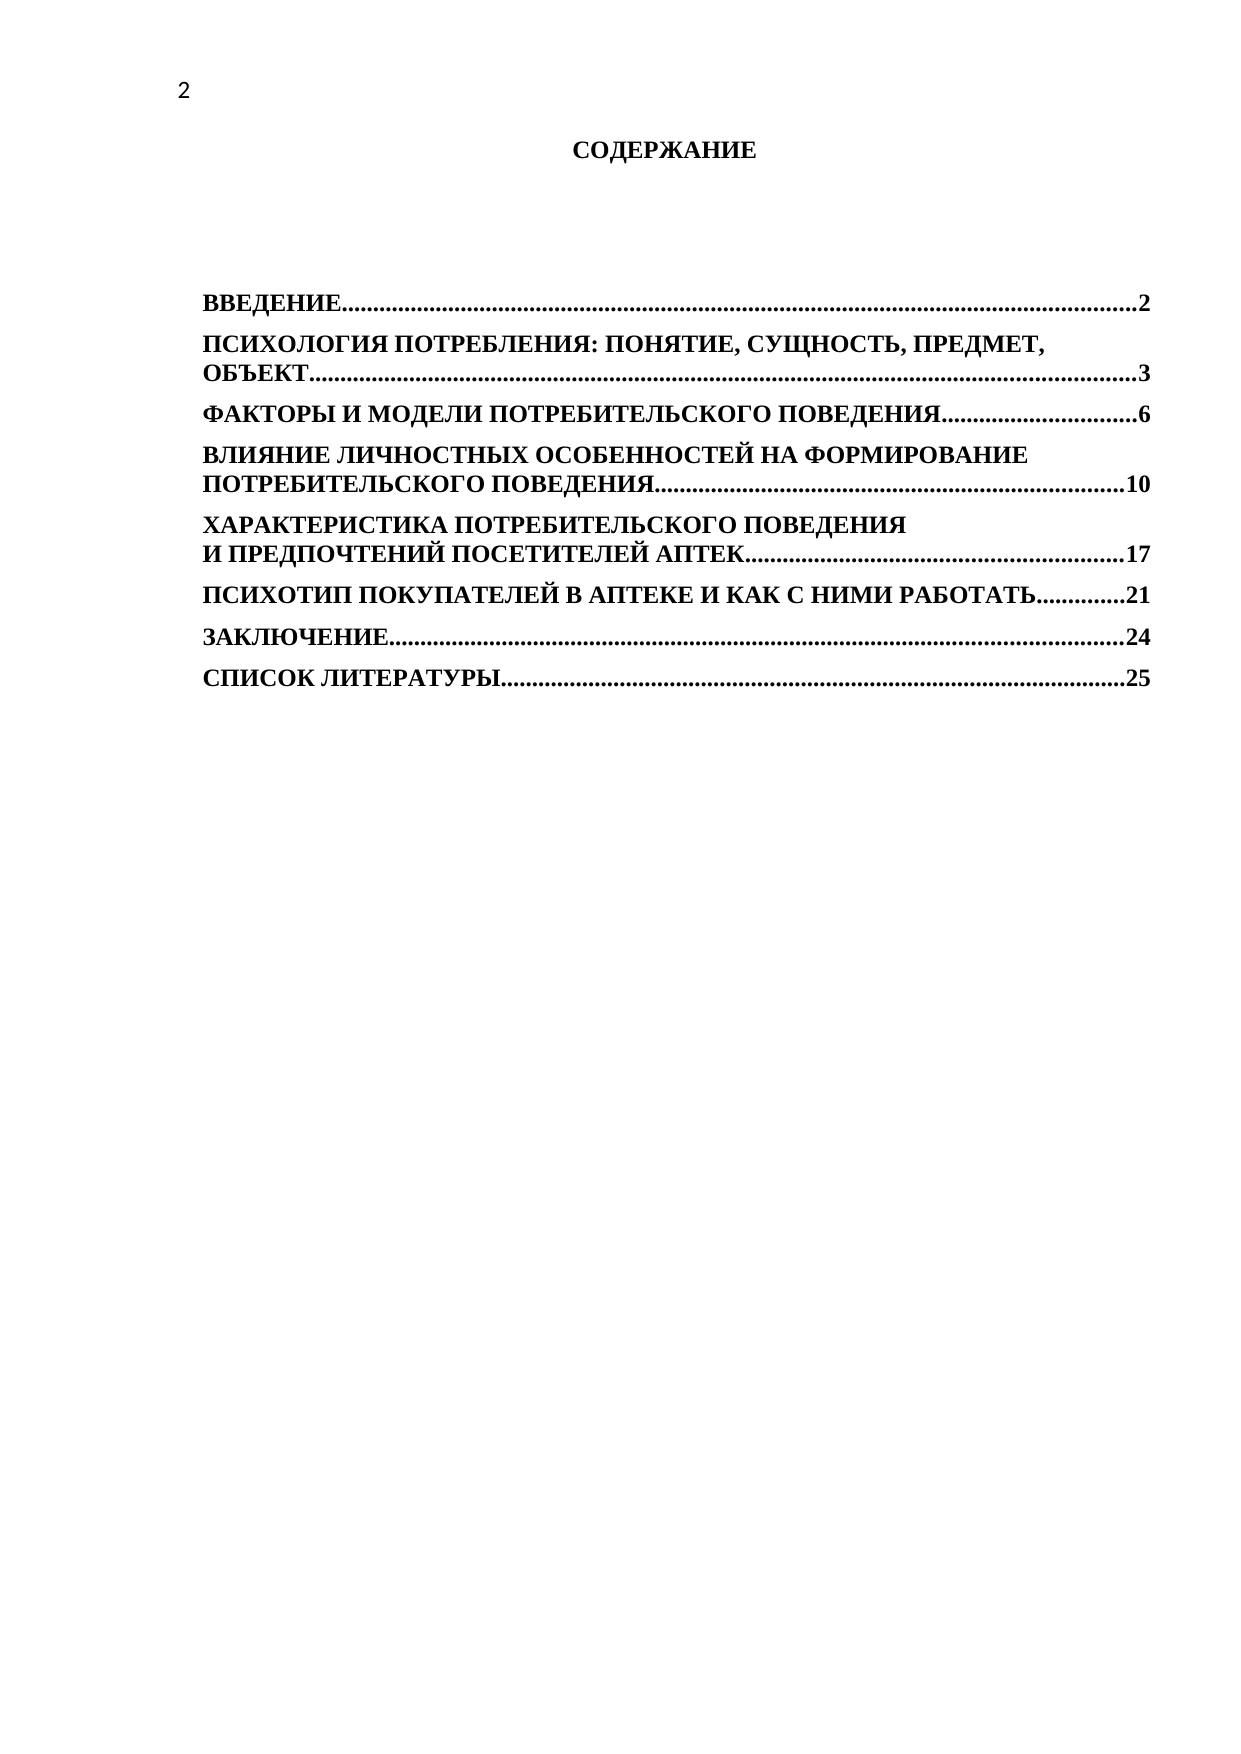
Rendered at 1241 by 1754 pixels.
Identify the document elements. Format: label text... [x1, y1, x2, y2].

text СОДЕРЖАНИЕ [177, 135, 1152, 163]
